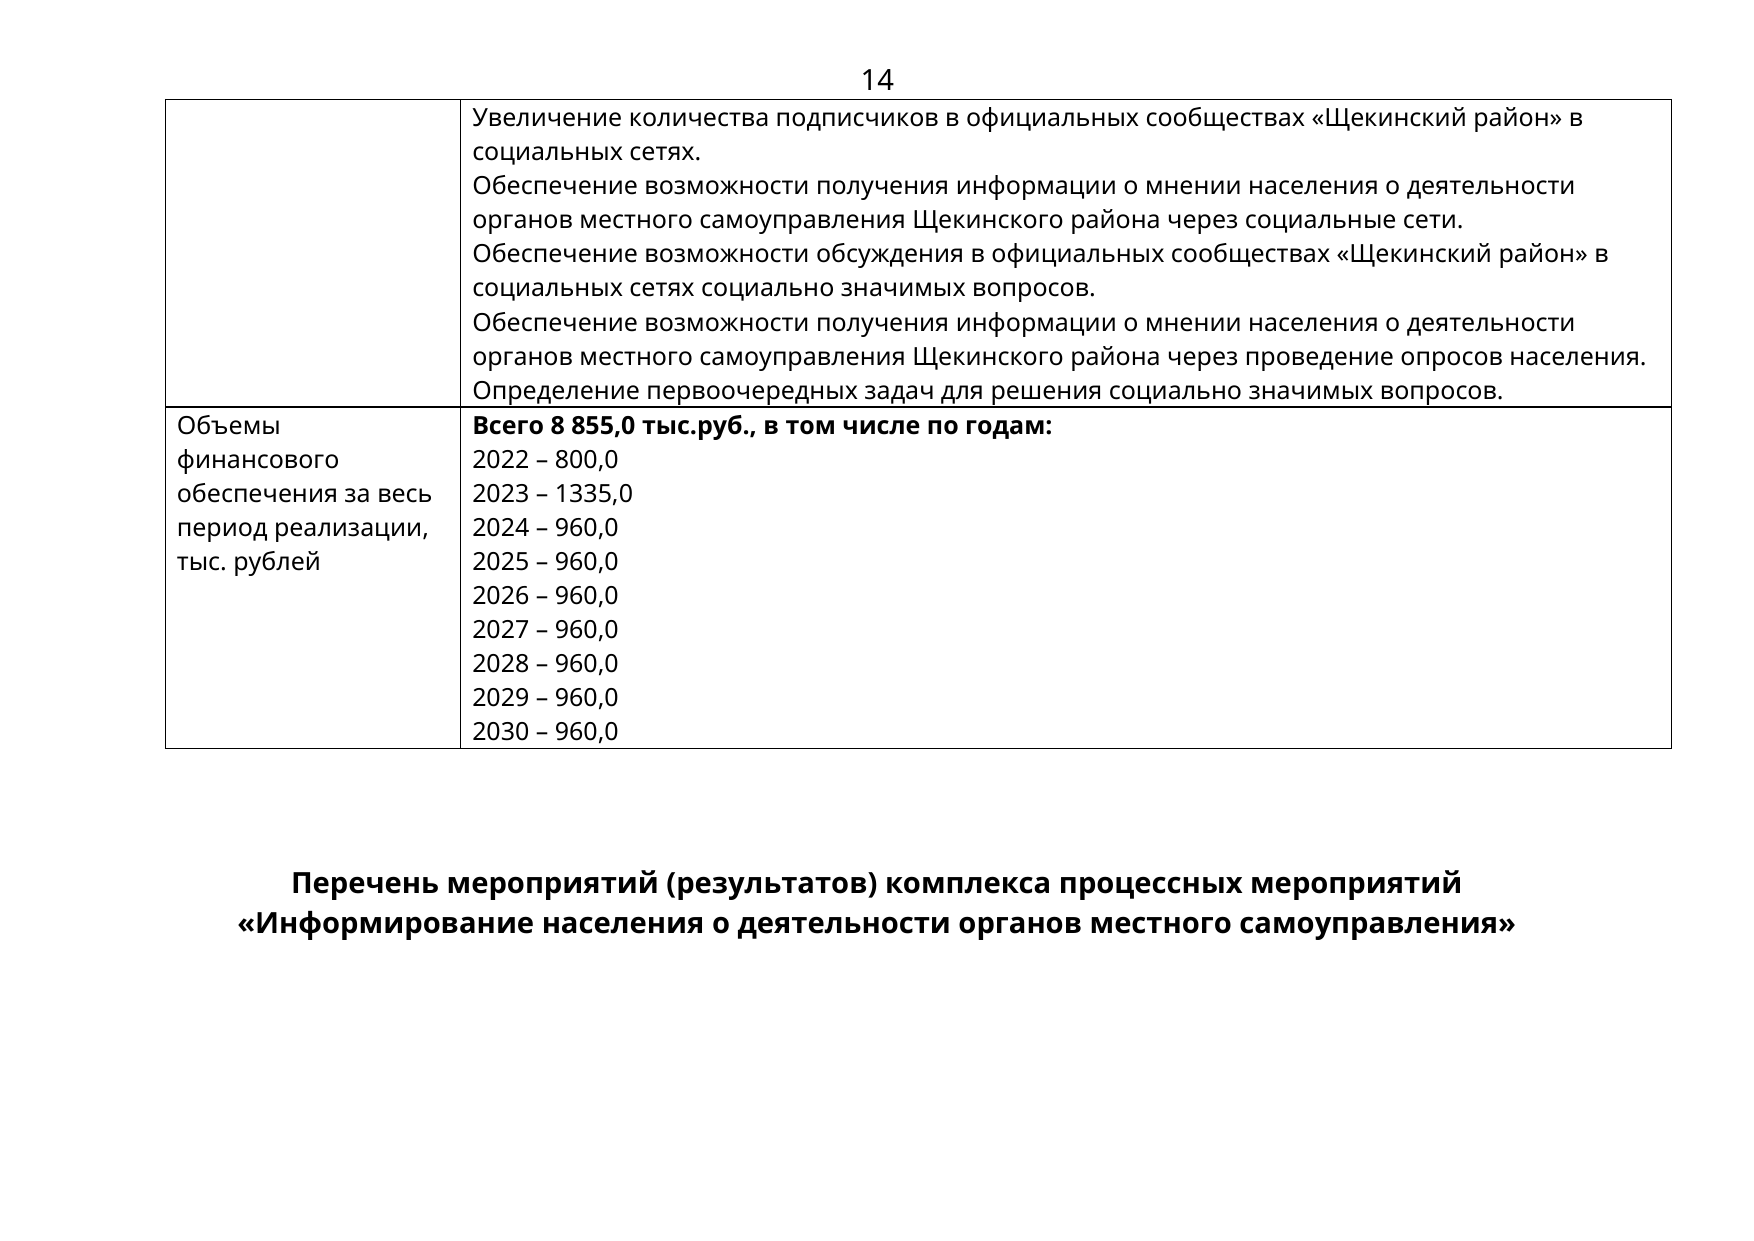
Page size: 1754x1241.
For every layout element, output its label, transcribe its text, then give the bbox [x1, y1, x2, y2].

text «Информирование населения о деятельности органов местного самоуправления» [118, 902, 1636, 942]
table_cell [461, 100, 1671, 406]
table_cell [166, 100, 460, 406]
text Перечень мероприятий (результатов) комплекса процессных мероприятий [118, 862, 1636, 902]
table_cell Объемы финансового обеспечения за весь период реализации, тыс. рублей [166, 408, 460, 748]
table_cell Всего 8 855,0 тыс.руб., в том числе по годам: 2022 – 800,0 2023 – 1335,0 2024 – 960,0 2025 – 960,0 2026 – 960,0 2027 – 960,0 2028 – 960,0 2029 – 960,0 2030 – 960,0 [461, 408, 1671, 748]
